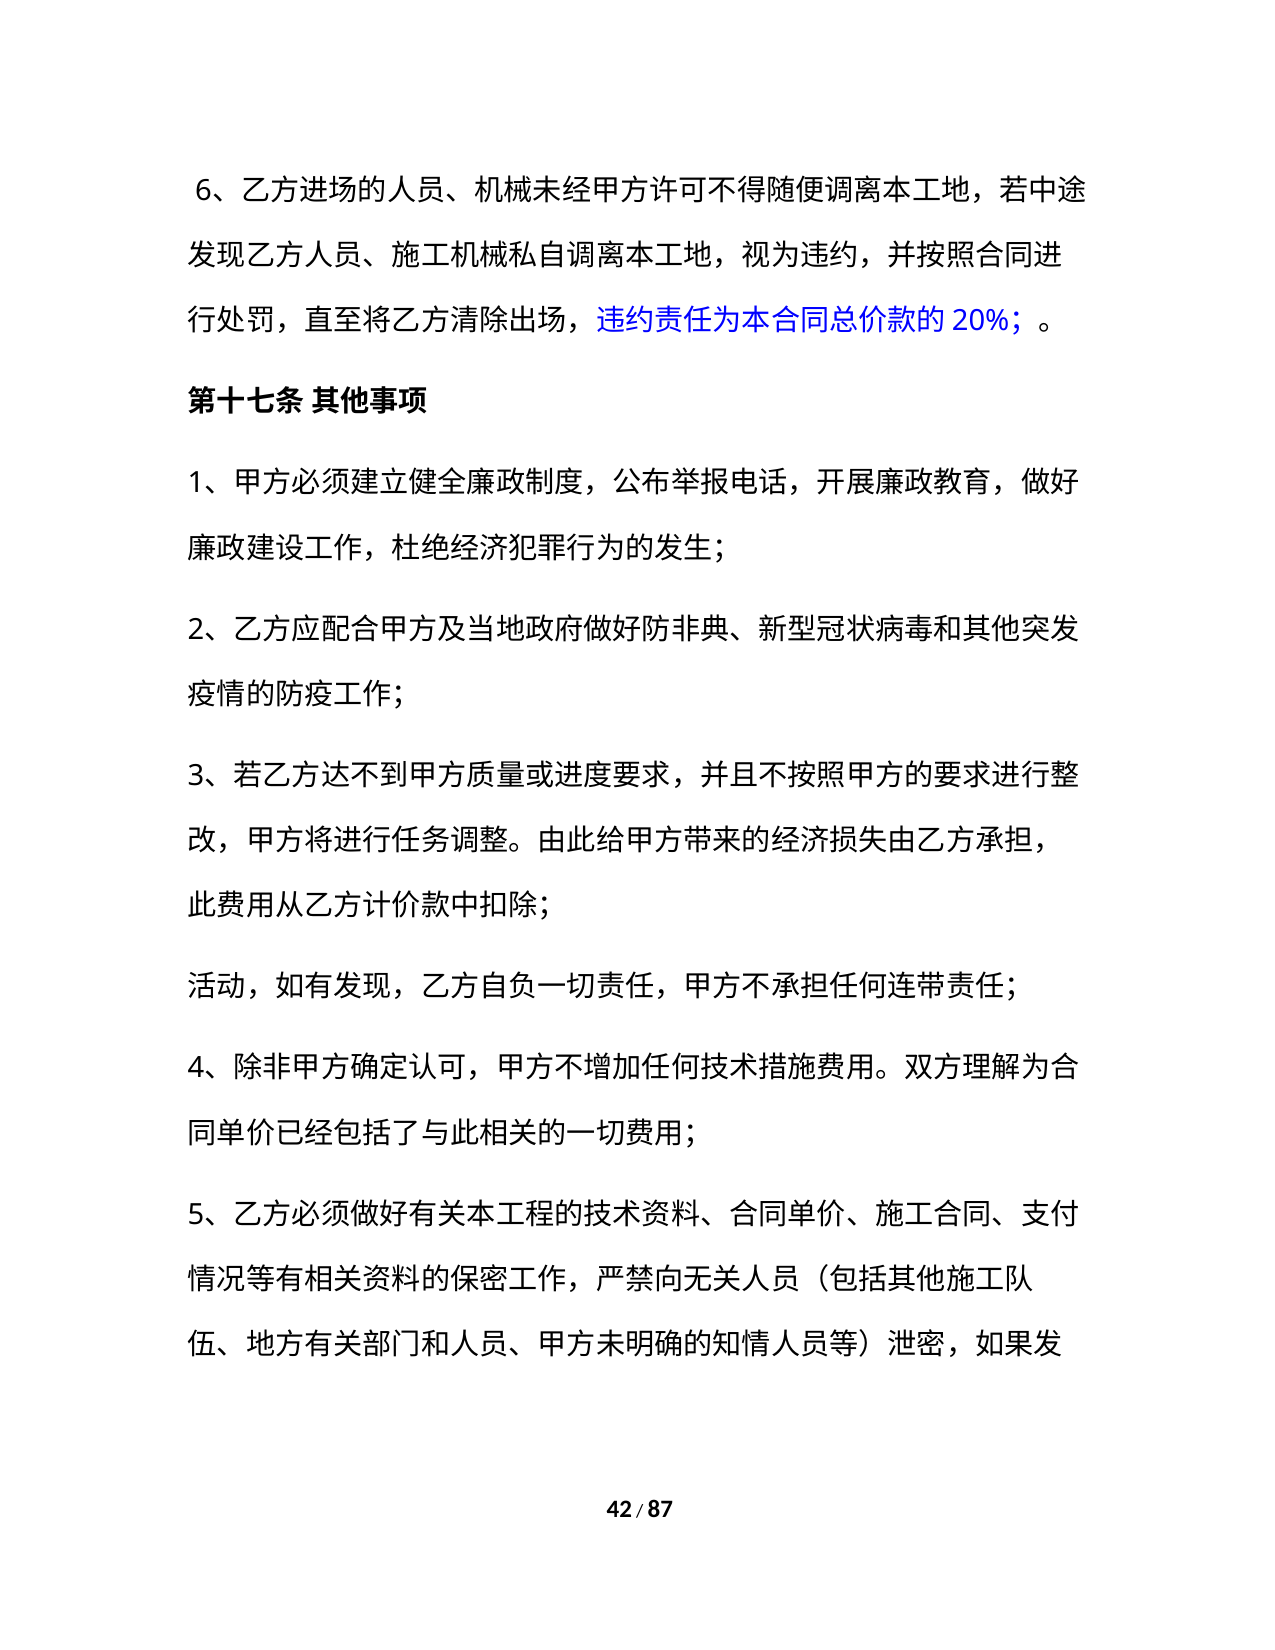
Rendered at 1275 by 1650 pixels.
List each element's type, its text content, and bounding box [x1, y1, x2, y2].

text 第十七条 其他事项 [187, 367, 1087, 432]
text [187, 1179, 1087, 1374]
text 3、若乙方达不到甲方质量或进度要求，并且不按照甲方的要求进行整改，甲方将进行任务调整。由此给甲方带来的经济损失由乙方承担，此费用从乙方计价款中扣除； [187, 740, 1087, 935]
text 活动，如有发现，乙方自负一切责任，甲方不承担任何连带责任； [187, 952, 1087, 1017]
text 4、除非甲方确定认可，甲方不增加任何技术措施费用。双方理解为合同单价已经包括了与此相关的一切费用； [187, 1033, 1087, 1163]
text 2、乙方应配合甲方及当地政府做好防非典、新型冠状病毒和其他突发疫情的防疫工作； [187, 594, 1087, 724]
text 6、乙方进场的人员、机械未经甲方许可不得随便调离本工地，若中途发现乙方人员、施工机械私自调离本工地，视为违约，并按照合同进行处罚，直至将乙方清除出场，违约责任为本合同总价款的20%；。 [187, 155, 1087, 350]
text 1、甲方必须建立健全廉政制度，公布举报电话，开展廉政教育，做好廉政建设工作，杜绝经济犯罪行为的发生； [187, 448, 1087, 578]
